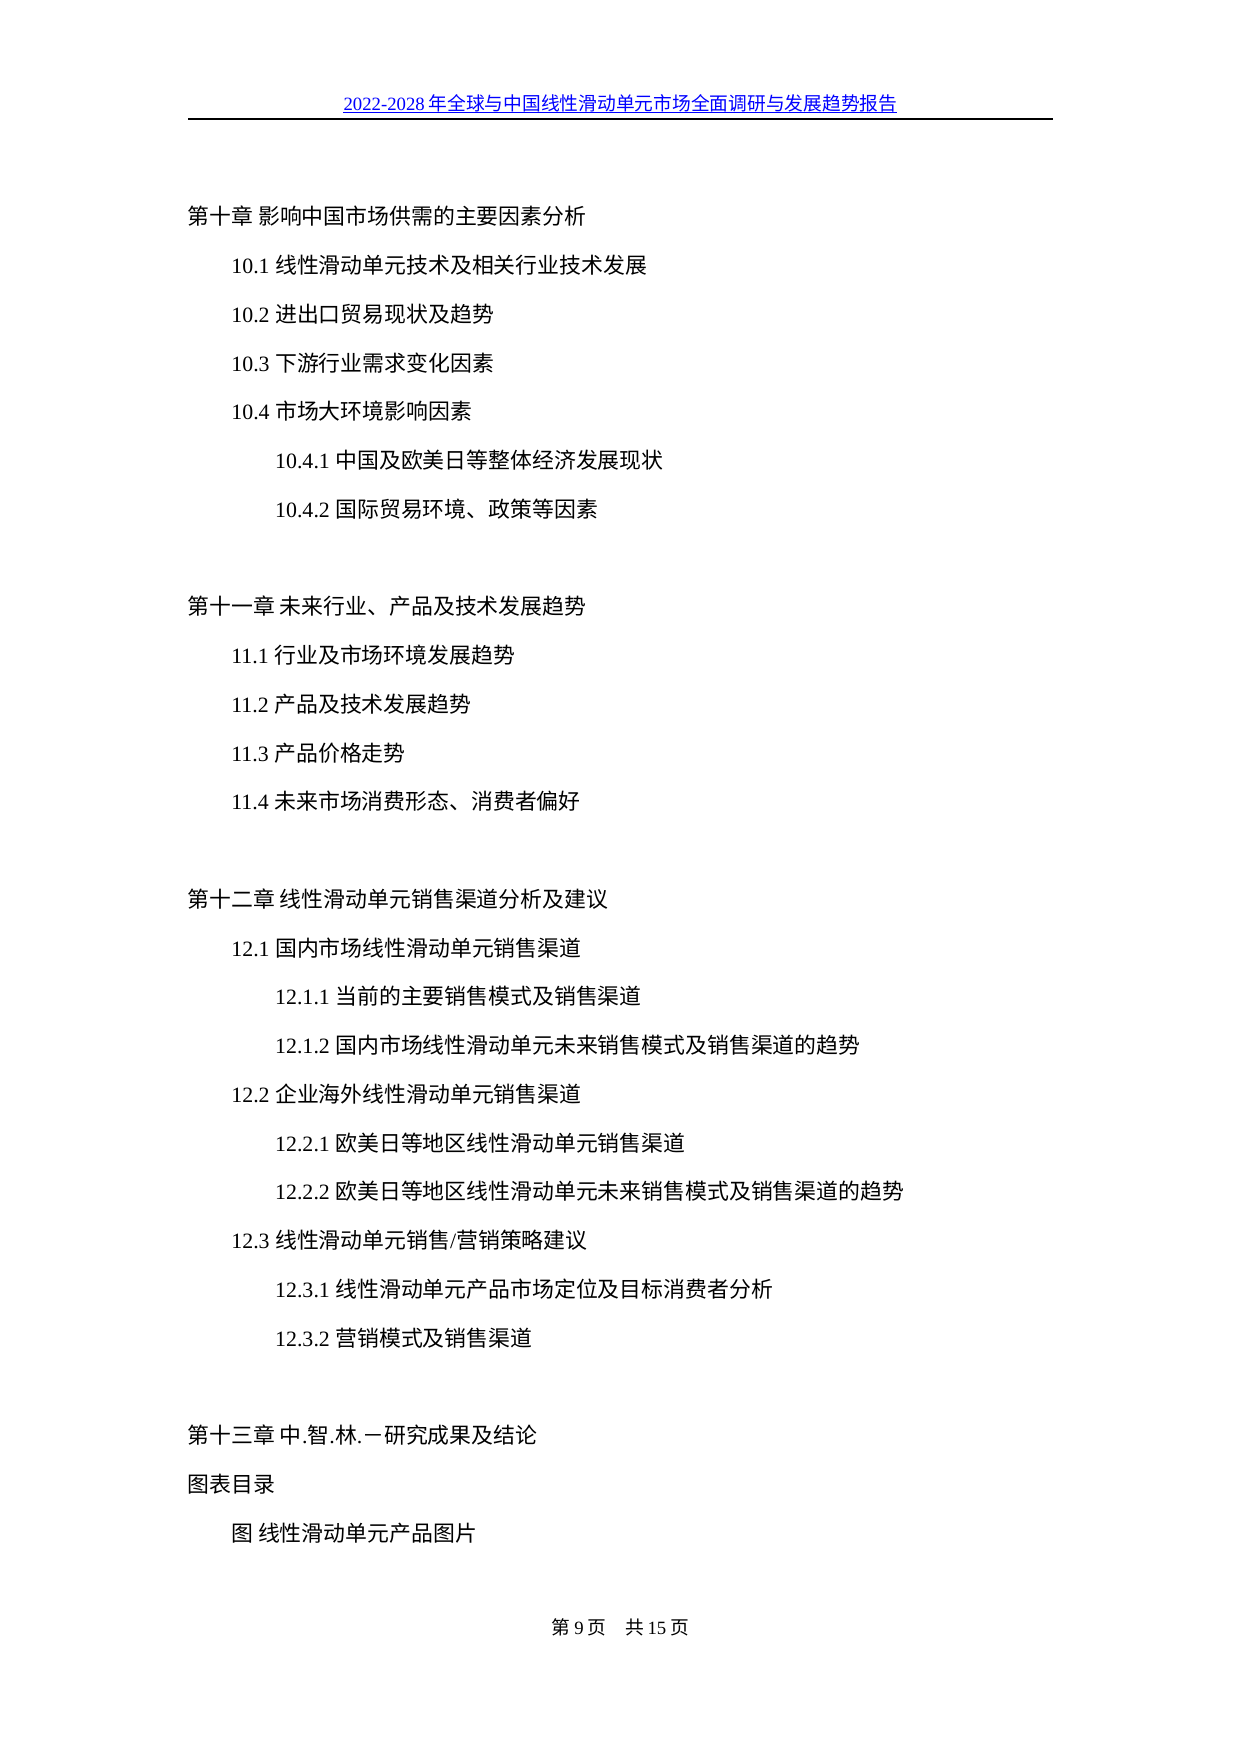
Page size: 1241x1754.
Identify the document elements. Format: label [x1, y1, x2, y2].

text [187, 150, 1053, 1548]
